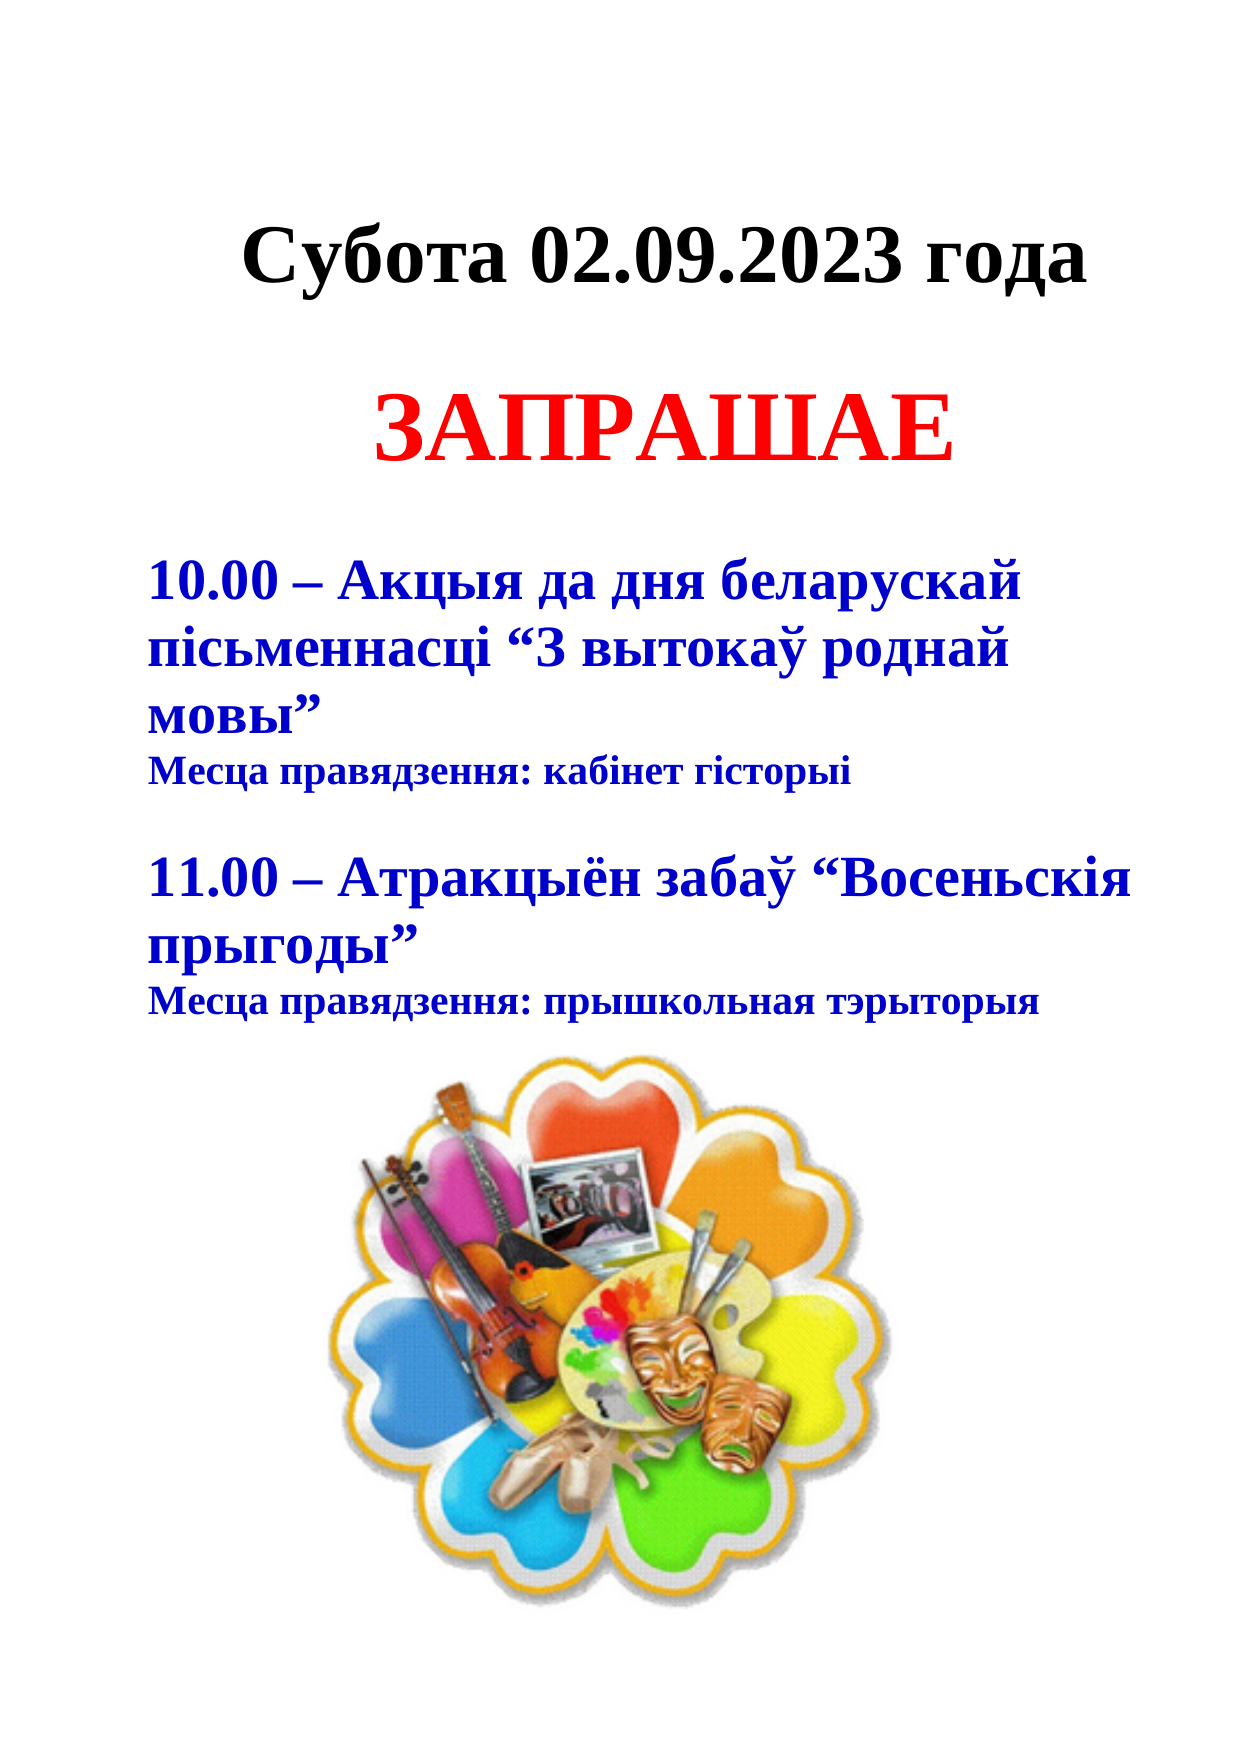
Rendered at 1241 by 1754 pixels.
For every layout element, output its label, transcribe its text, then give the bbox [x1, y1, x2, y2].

text Месца правядзення: прышкольная тэрыторыя [148, 976, 1181, 1024]
text Месца правядзення: кабінет гісторыі [148, 746, 1181, 794]
text 10.00 – Акцыя да дня беларускай пісьменнасці “З вытокаў роднай мовы” [148, 544, 1181, 746]
text ЗАПРАШАЕ [148, 367, 1181, 482]
picture [218, 1042, 910, 1635]
text Субота 02.09.2023 года [148, 204, 1181, 300]
text 11.00 – Атракцыён забаў “Восеньскія прыгоды” [148, 842, 1181, 976]
